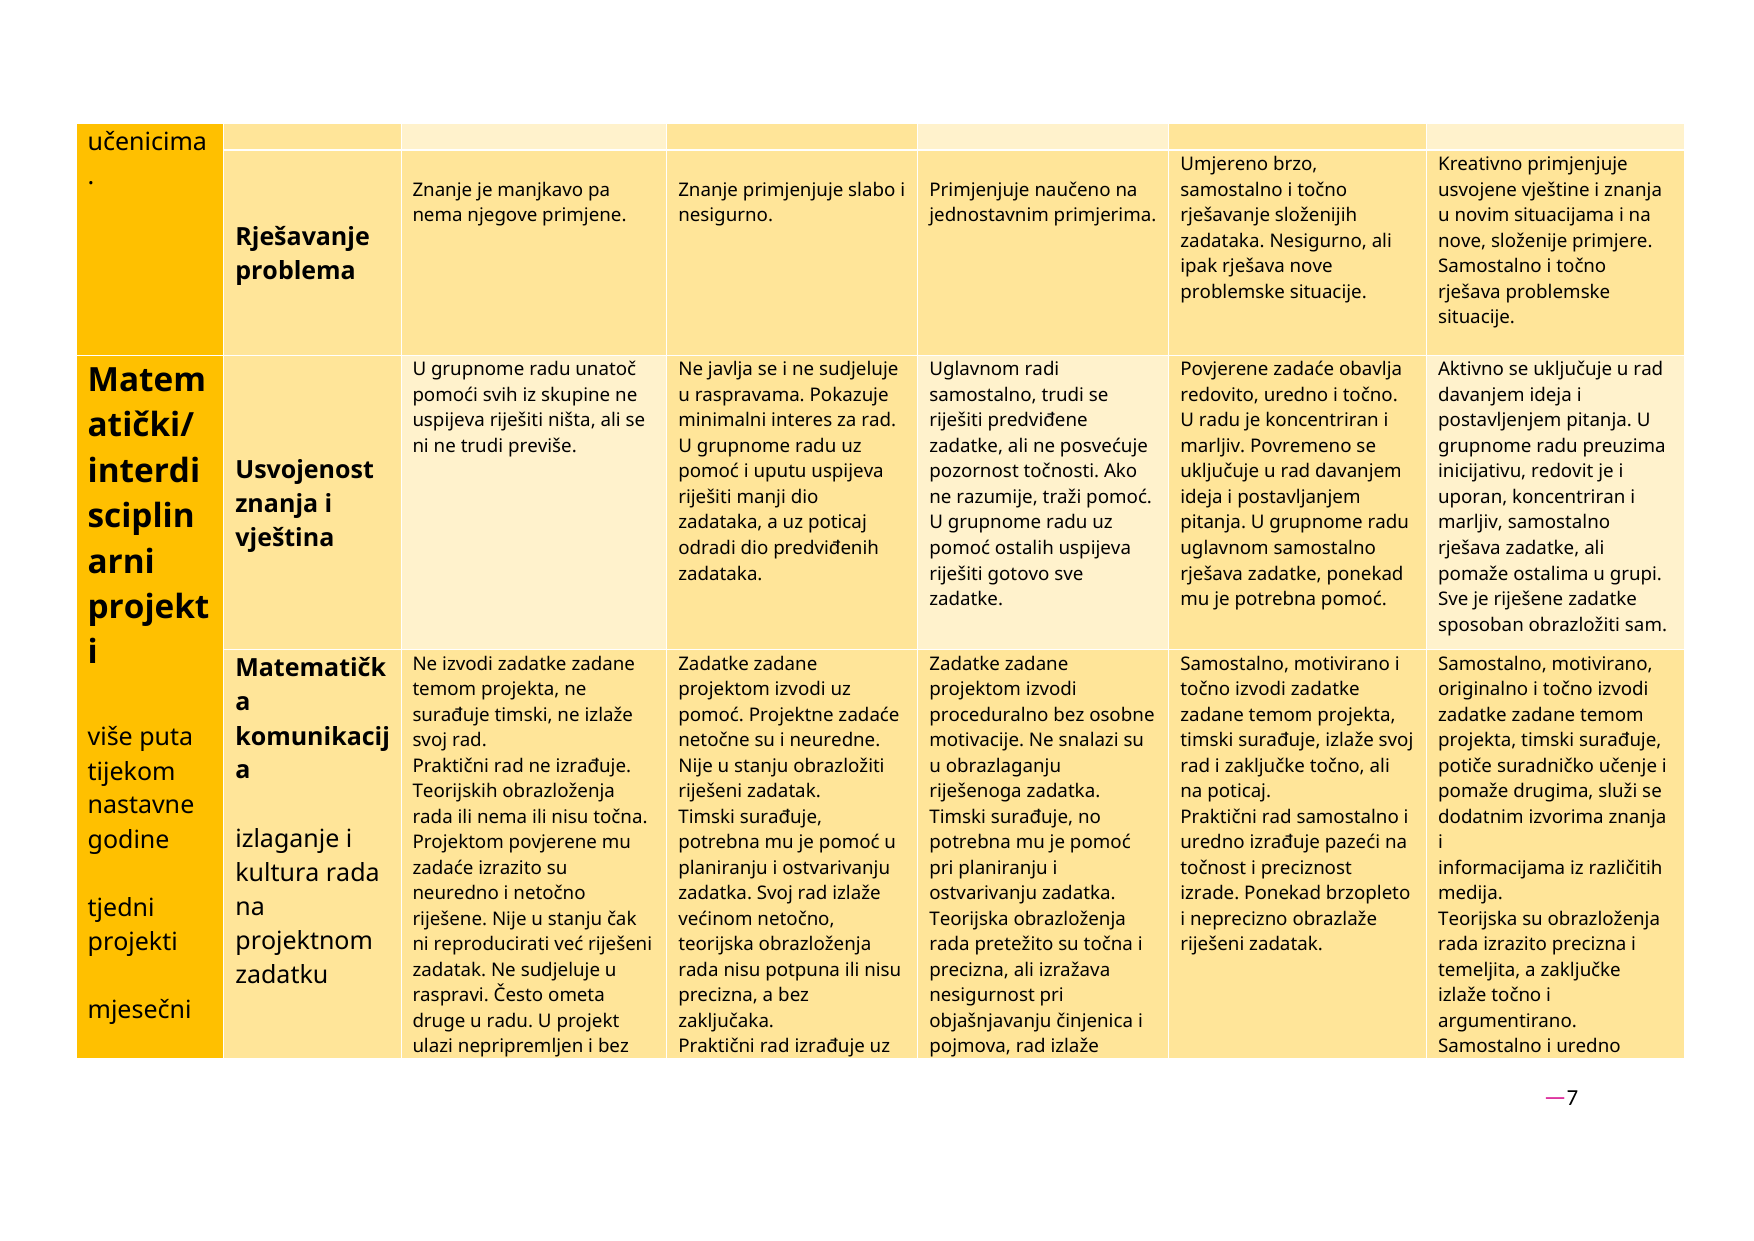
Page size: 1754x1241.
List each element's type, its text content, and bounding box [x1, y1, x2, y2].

table_cell Primjenjuje naučeno na jednostavnim primjerima. [918, 151, 1168, 355]
table_cell Ne javlja se i ne sudjeluje u raspravama. Pokazuje minimalni interes za rad. U grupnome radu uz pomoć i uputu uspijeva riješiti manji dio zadataka, a uz poticaj odradi dio predviđenih zadataka. [667, 356, 917, 649]
table_cell U grupnome radu unatoč pomoći svih iz skupine ne uspijeva riješiti ništa, ali se ni ne trudi previše. [402, 356, 666, 649]
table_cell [224, 650, 401, 1058]
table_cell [1169, 650, 1426, 1058]
table_cell Uglavnom radi samostalno, trudi se riješiti predviđene zadatke, ali ne posvećuje pozornost točnosti. Ako ne razumije, traži pomoć. U grupnome radu uz pomoć ostalih uspijeva riješiti gotovo sve zadatke. [918, 356, 1168, 649]
table_cell Rješavanje problema [224, 151, 401, 355]
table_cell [667, 650, 917, 1058]
table_cell Usvojenost znanja i vještina [224, 356, 401, 649]
table_cell Znanje je manjkavo pa nema njegove primjene. [402, 151, 666, 355]
table_cell Matematički/interdisciplinarni projekti više puta tijekom nastavne godine tjedni projekti mjesečni projekti projekt nastavne teme [77, 356, 223, 1058]
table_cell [918, 124, 1168, 149]
table_cell Znanje primjenjuje slabo i nesigurno. [667, 151, 917, 355]
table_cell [402, 124, 666, 149]
table_cell Umjereno brzo, samostalno i točno rješavanje složenijih zadataka. Nesigurno, ali ipak rješava nove problemske situacije. [1169, 151, 1426, 355]
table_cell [402, 650, 666, 1058]
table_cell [1169, 124, 1426, 149]
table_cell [918, 650, 1168, 1058]
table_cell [1427, 650, 1684, 1058]
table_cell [224, 124, 401, 149]
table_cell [1427, 124, 1684, 149]
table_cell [667, 124, 917, 149]
table_cell Povjerene zadaće obavlja redovito, uredno i točno. U radu je koncentriran i marljiv. Povremeno se uključuje u rad davanjem ideja i postavljanjem pitanja. U grupnome radu uglavnom samostalno rješava zadatke, ponekad mu je potrebna pomoć. [1169, 356, 1426, 649]
table_cell Kreativno primjenjuje usvojene vještine i znanja u novim situacijama i na nove, složenije primjere. Samostalno i točno rješava problemske situacije. [1427, 151, 1684, 355]
table_cell Aktivno se uključuje u rad davanjem ideja i postavljenjem pitanja. U grupnome radu preuzima inicijativu, redovit je i uporan, koncentriran i marljiv, samostalno rješava zadatke, ali pomaže ostalima u grupi. Sve je riješene zadatke sposoban obrazložiti sam. [1427, 356, 1684, 649]
